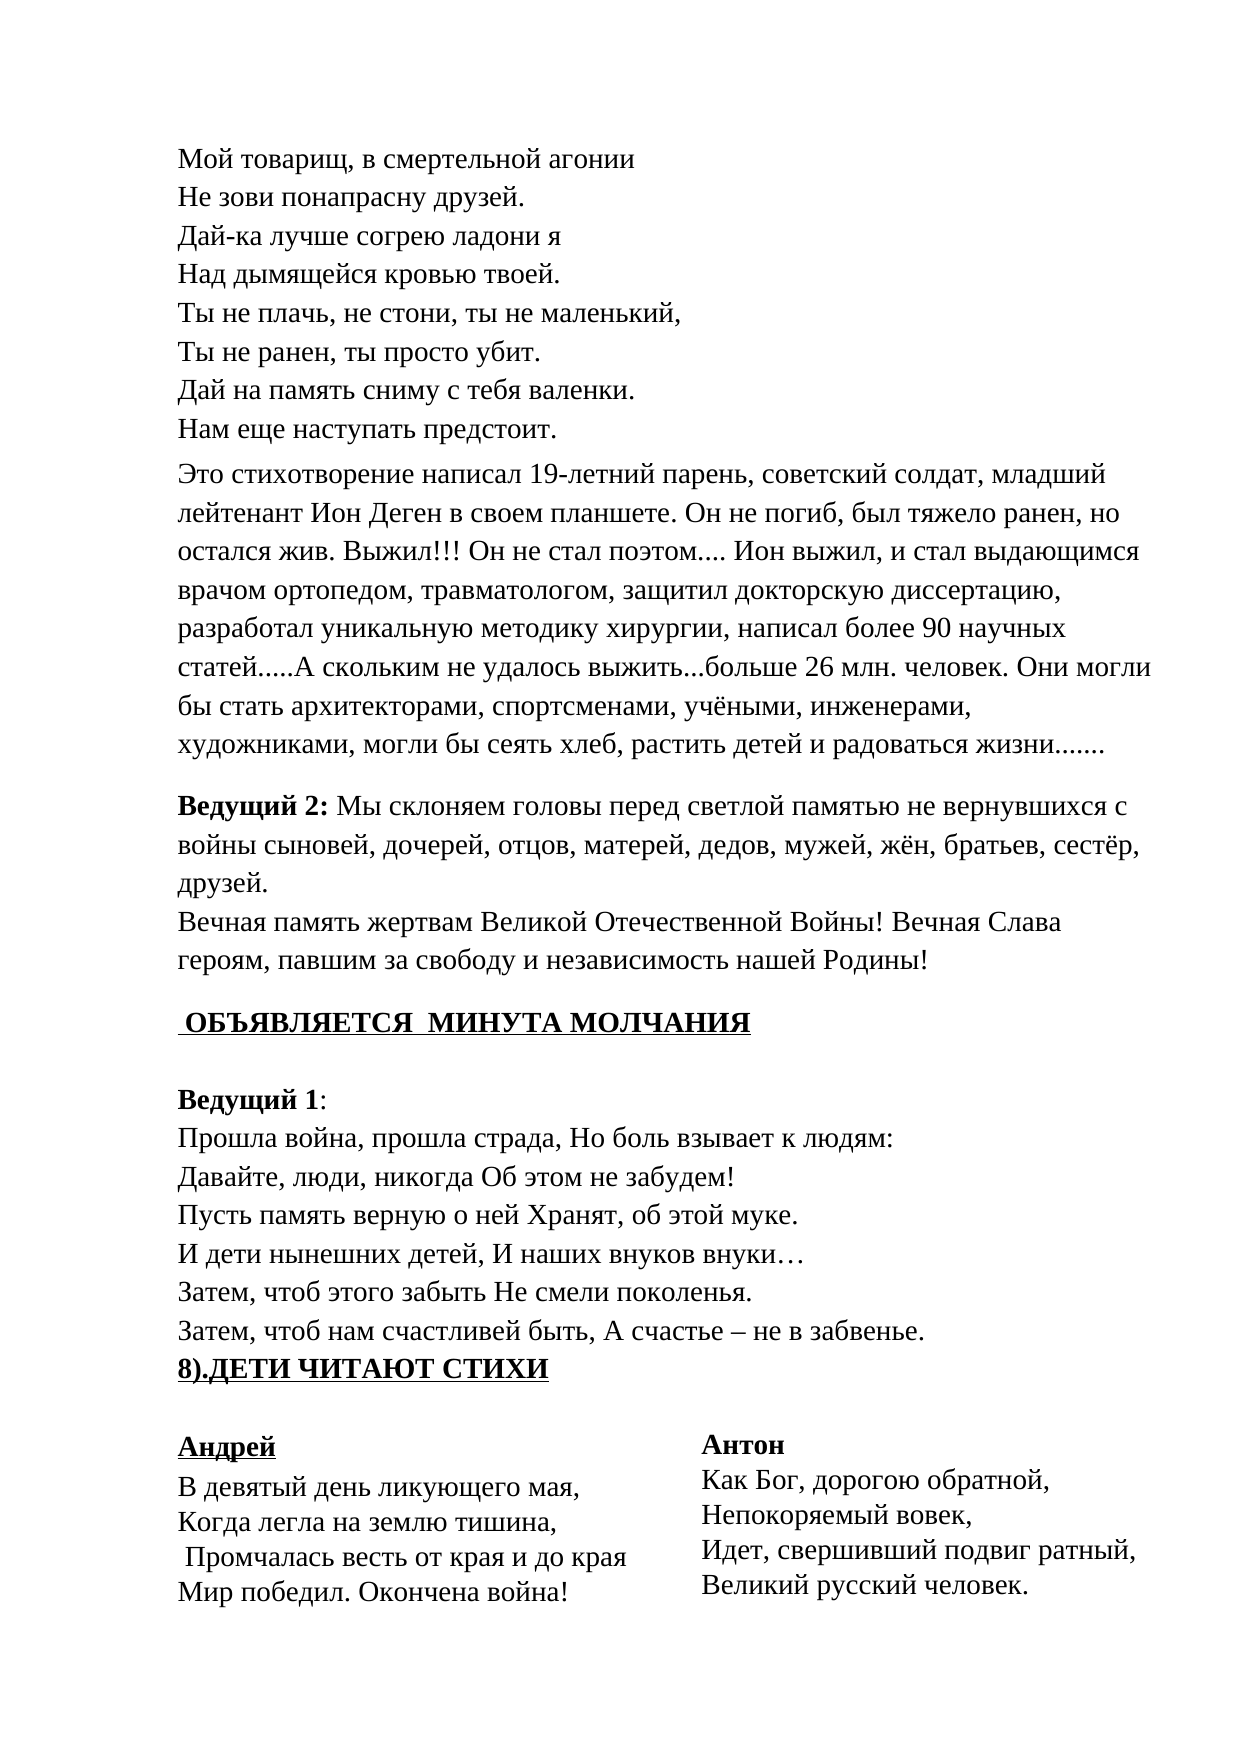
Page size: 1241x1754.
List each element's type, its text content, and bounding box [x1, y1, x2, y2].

text Пусть память верную о ней Хранят, об этой муке. [177, 1197, 1152, 1231]
text Затем, чтоб нам счастливей быть, А счастье – не в забвенье. [177, 1313, 1152, 1347]
text Это стихотворение написал 19-летний парень, советский солдат, младший лейтенант Ион Деген в своем планшете. Он не погиб, был тяжело ранен, но остался жив. Выжил!!! Он не стал поэтом.... Ион выжил, и стал выдающимся врачом ортопедом, травматологом, защитил докторскую диссертацию, разработал уникальную методику хирургии, написал более 90 научных статей.....А скольким не удалось выжить...больше 26 млн. человек. Они могли бы стать архитекторами, спортсменами, учёными, инженерами, художниками, могли бы сеять хлеб, растить детей и радоваться жизни....... [177, 683, 1152, 760]
text Мой товарищ, в смертельной агонии Не зови понапрасну друзей. Дай-ка лучше согрею ладони я Над дымящейся кровью твоей. Ты не плачь, не стони, ты не маленький, Ты не ранен, ты просто убит. Дай на память сниму с тебя валенки. Нам еще наступать предстоит. [177, 141, 1152, 444]
text Когда легла на землю тишина, [177, 1502, 627, 1537]
text Давайте, люди, никогда Об этом не забудем! [177, 1159, 1152, 1192]
text Как Бог, дорогою обратной, [701, 1460, 1152, 1495]
text Ведущий 1: [177, 1082, 1152, 1115]
text Непокоряемый вовек, [701, 1495, 1152, 1531]
text Антон [701, 1425, 1152, 1460]
text Идет, свершивший подвиг ратный, [701, 1531, 1152, 1566]
text Прошла война, прошла страда, Но боль взывает к людям: [177, 1120, 1152, 1154]
text Это стихотворение написал 19-летний парень, советский солдат, младший лейтенант Ион Деген в своем планшете. Он не погиб, был тяжело ранен, но остался жив. Выжил!!! Он не стал поэтом.... Ион выжил, и стал выдающимся врачом ортопедом, травматологом, защитил докторскую диссертацию, разработал уникальную методику хирургии, написал более 90 научных статей.....А скольким не удалось выжить...больше 26 млн. человек. Они могли бы стать архитекторами, спортсменами, учёными, инженерами, художниками, могли бы сеять хлеб, растить детей и радоваться жизни....... [177, 456, 1152, 649]
text Великий русский человек. [701, 1566, 1152, 1601]
text И дети нынешних детей, И наших внуков внуки… [177, 1236, 1152, 1269]
text Ведущий 2: Мы склоняем головы перед светлой памятью не вернувшихся с войны сыновей, дочерей, отцов, матерей, дедов, мужей, жён, братьев, сестёр, друзей. Вечная память жертвам Великой Отечественной Войны! Вечная Слава героям, павшим за свободу и независимость нашей Родины! [177, 788, 1152, 976]
text В девятый день ликующего мая, [177, 1467, 627, 1502]
text Мир победил. Окончена война! [177, 1572, 627, 1608]
text Затем, чтоб этого забыть Не смели поколенья. [177, 1274, 1152, 1308]
text Промчалась весть от края и до края [177, 1537, 627, 1572]
text 8).ДЕТИ ЧИТАЮТ СТИХИ [177, 1352, 1152, 1385]
text Андрей [177, 1429, 627, 1462]
text ОБЪЯВЛЯЕТСЯ МИНУТА МОЛЧАНИЯ [177, 1005, 1152, 1038]
